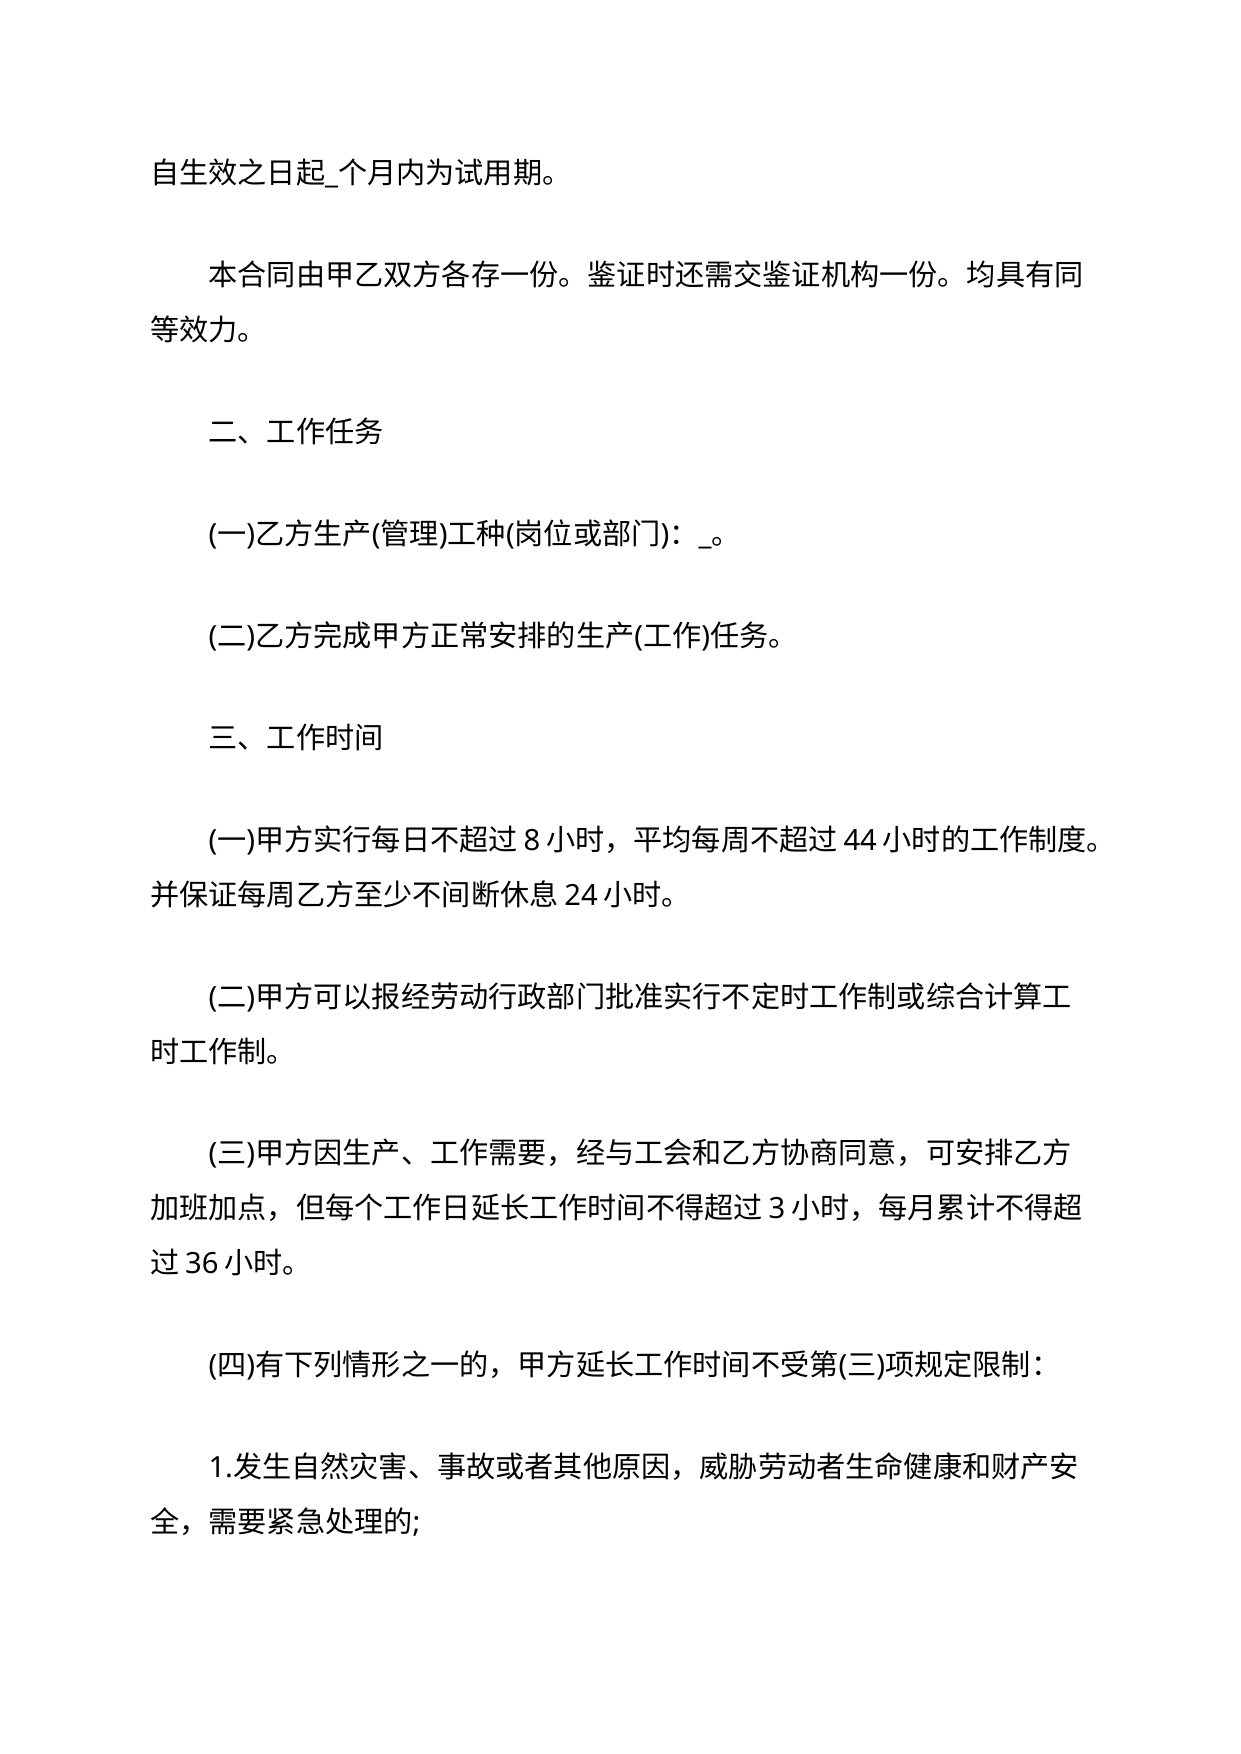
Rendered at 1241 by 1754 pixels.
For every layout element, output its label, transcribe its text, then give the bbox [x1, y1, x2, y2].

text 本合同由甲乙双方各存一份。鉴证时还需交鉴证机构一份。均具有同等效力。 [150, 252, 1090, 349]
text 1.发生自然灾害、事故或者其他原因，威胁劳动者生命健康和财产安全，需要紧急处理的; [150, 1444, 1090, 1541]
text (一)甲方实行每日不超过8小时，平均每周不超过44小时的工作制度。并保证每周乙方至少不间断休息24小时。 [150, 816, 1090, 913]
text (二)乙方完成甲方正常安排的生产(工作)任务。 [150, 612, 1090, 655]
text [150, 150, 1090, 192]
text (一)乙方生产(管理)工种(岗位或部门)：_。 [150, 510, 1090, 553]
text 三、工作时间 [150, 714, 1090, 757]
text (二)甲方可以报经劳动行政部门批准实行不定时工作制或综合计算工时工作制。 [150, 973, 1090, 1070]
text 二、工作任务 [150, 409, 1090, 451]
text (三)甲方因生产、工作需要，经与工会和乙方协商同意，可安排乙方加班加点，但每个工作日延长工作时间不得超过3小时，每月累计不得超过36小时。 [150, 1130, 1090, 1282]
text (四)有下列情形之一的，甲方延长工作时间不受第(三)项规定限制： [150, 1342, 1090, 1384]
